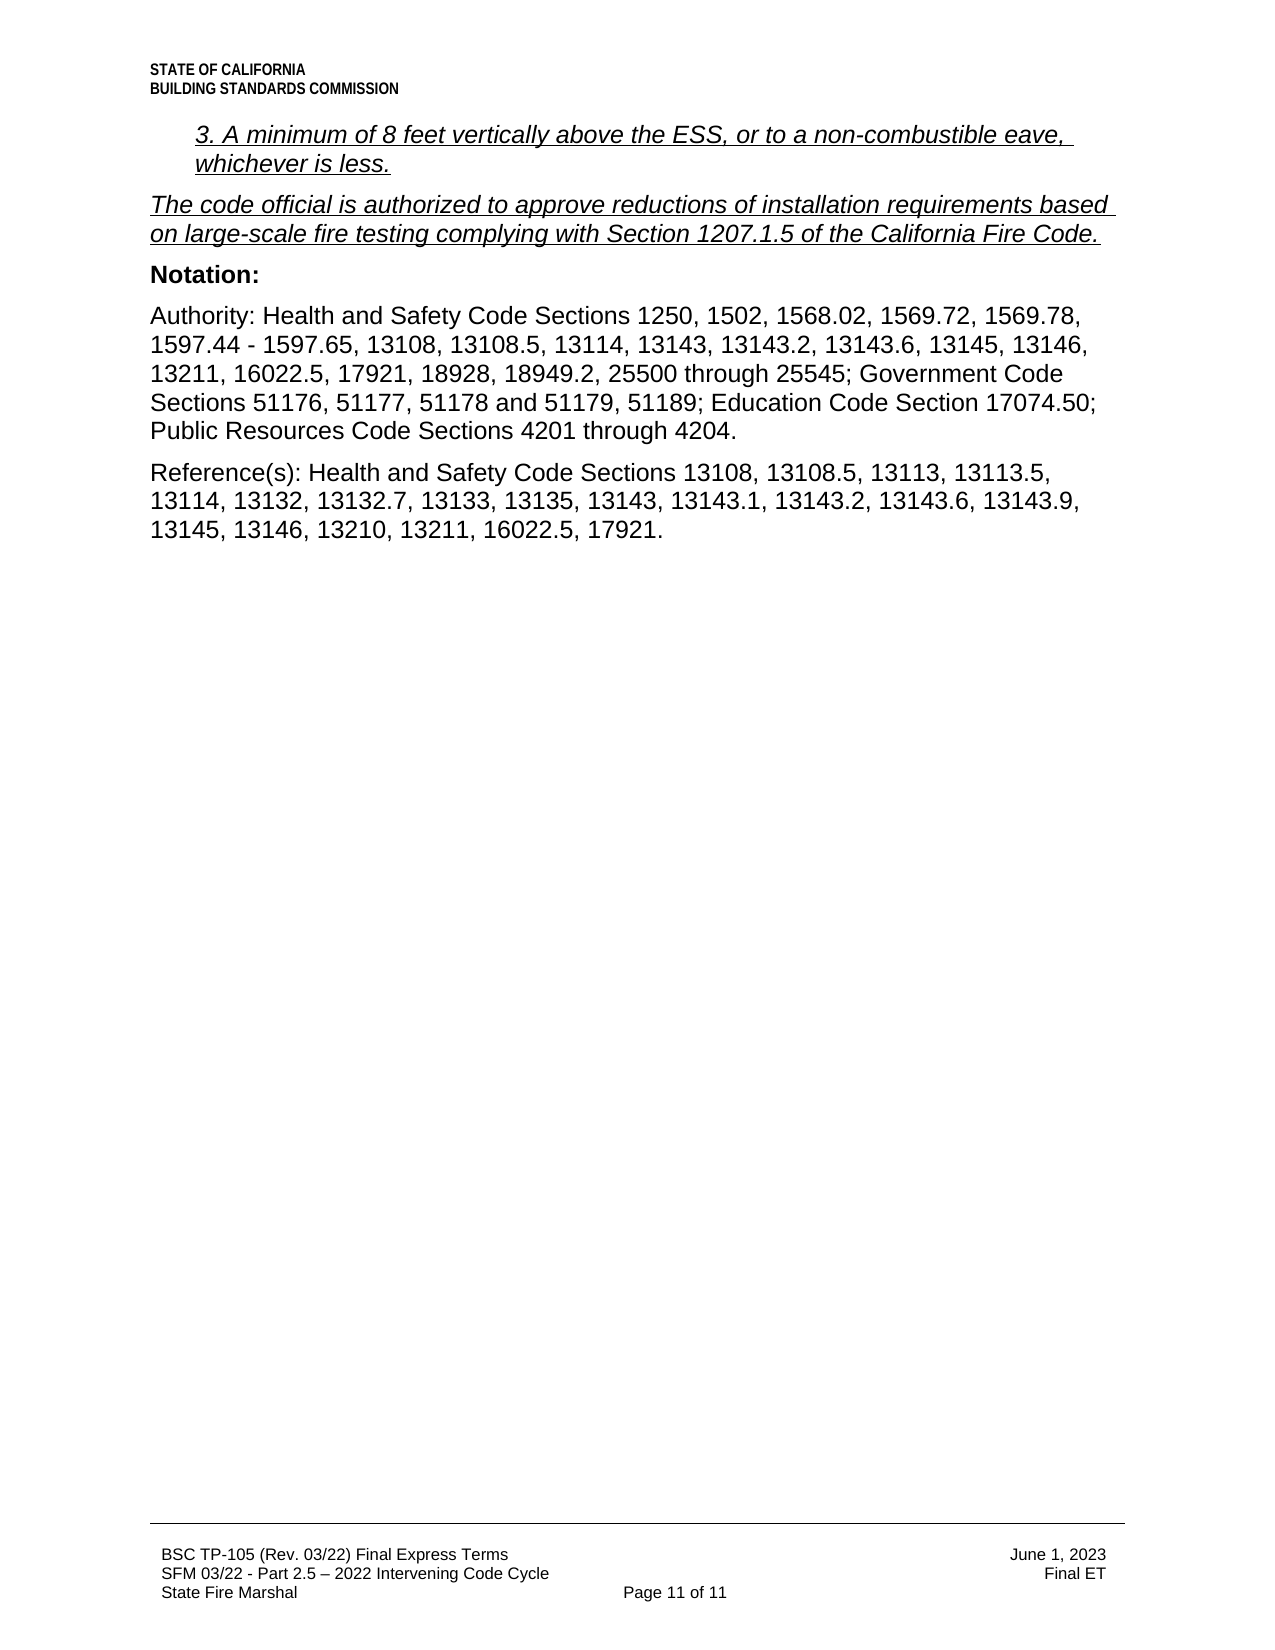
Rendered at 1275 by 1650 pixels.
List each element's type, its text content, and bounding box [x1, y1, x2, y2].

text Notation: [150, 260, 1125, 289]
text Authority: Health and Safety Code Sections 1250, 1502, 1568.02, 1569.72, 1569.78, 1597.44 - 1597.65, 13108, 13108.5, 13114, 13143, 13143.2, 13143.6, 13145, 13146, 13211, 16022.5, 17921, 18928, 18949.2, 25500 through 25545; Government Code Sections 51176, 51177, 51178 and 51179, 51189; Education Code Section 17074.50; Public Resources Code Sections 4201 through 4204. [150, 301, 1125, 445]
text Reference(s): Health and Safety Code Sections 13108, 13108.5, 13113, 13113.5, 13114, 13132, 13132.7, 13133, 13135, 13143, 13143.1, 13143.2, 13143.6, 13143.9, 13145, 13146, 13210, 13211, 16022.5, 17921. [150, 457, 1125, 544]
text 3. A minimum of 8 feet vertically above the ESS, or to a non-combustible eave, whichever is less. [195, 120, 1125, 177]
text The code official is authorized to approve reductions of installation requirements based on large-scale fire testing complying with Section 1207.1.5 of the California Fire Code. [150, 190, 1125, 247]
